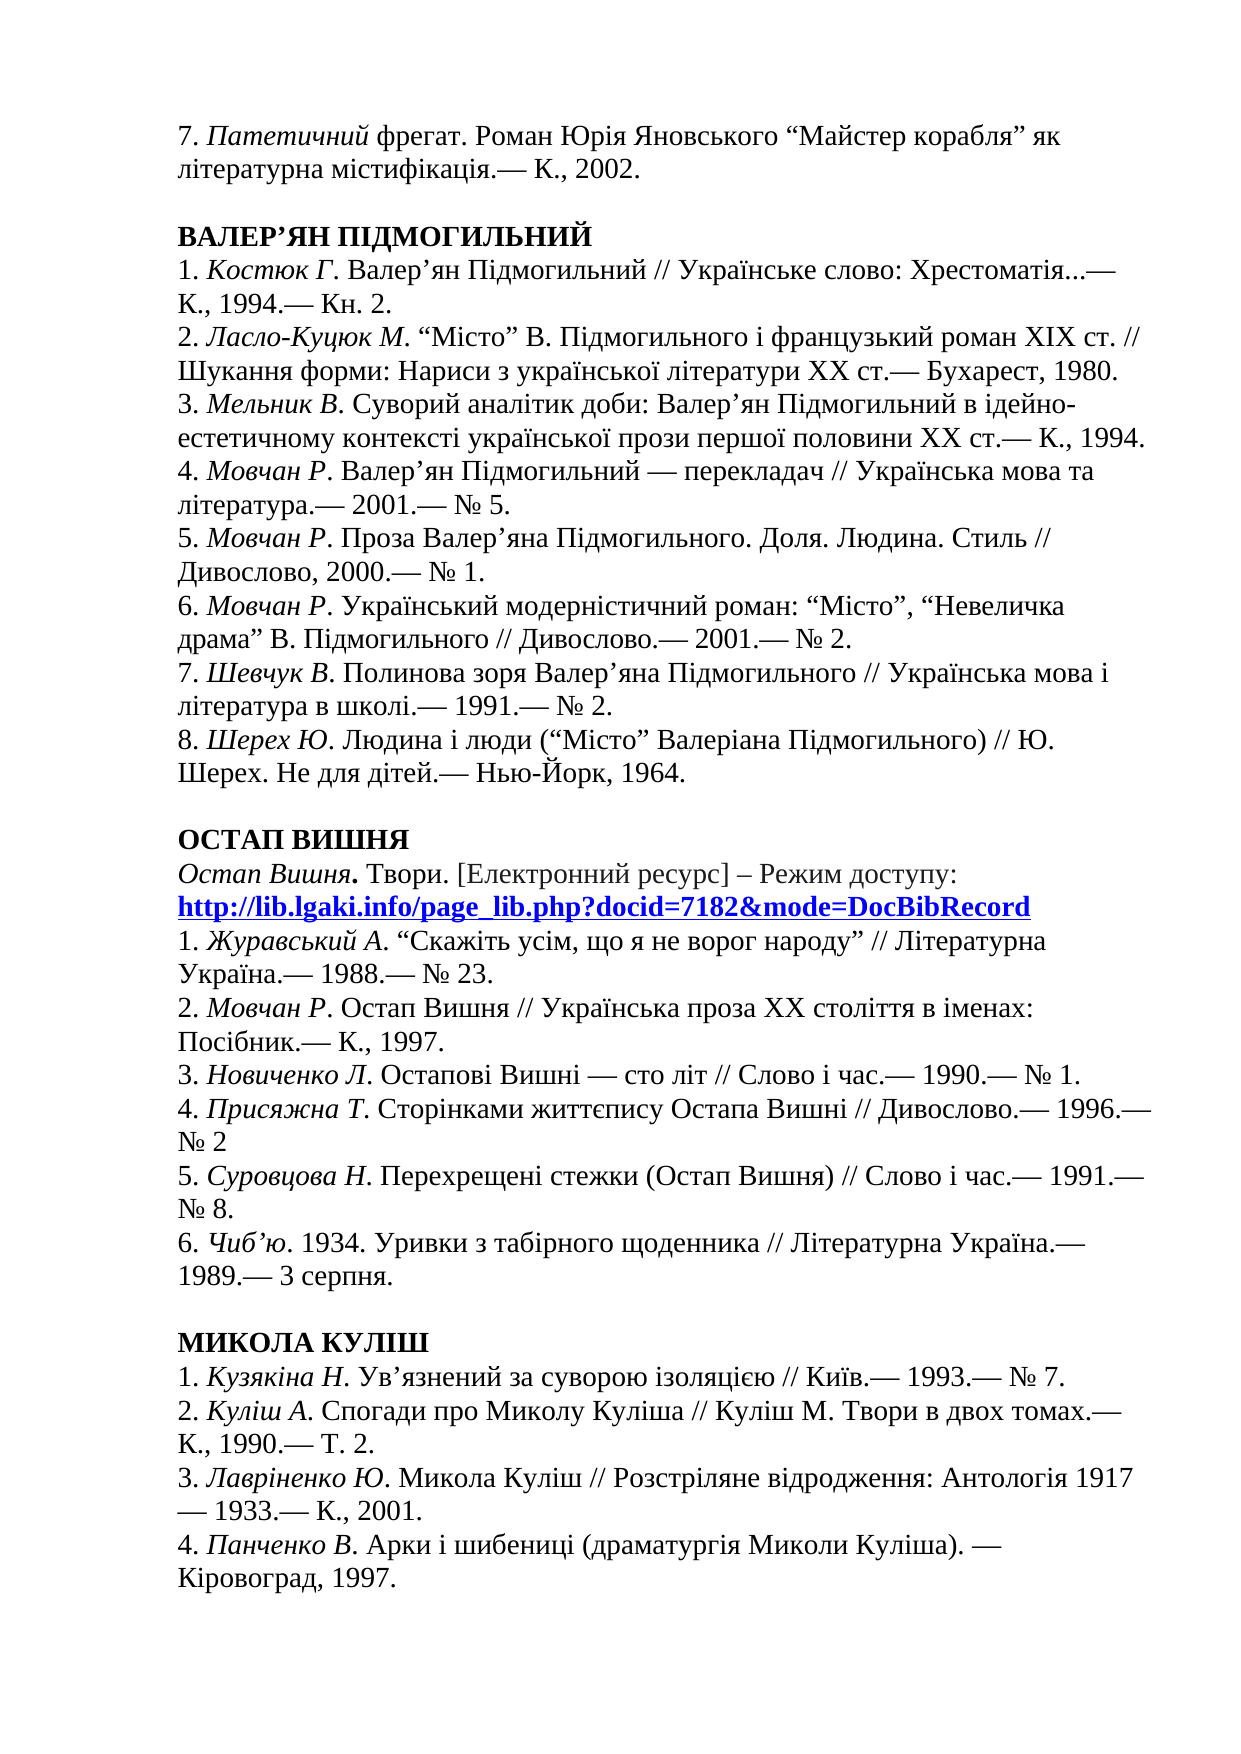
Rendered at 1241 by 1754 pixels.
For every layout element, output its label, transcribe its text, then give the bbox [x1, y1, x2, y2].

text 1. Журавський А. “Скажіть усім, що я не ворог народу” // Літературна Україна.— 1988.— № 23. [177, 923, 1152, 990]
text 3. Новиченко Л. Остапові Вишні — сто літ // Слово і час.— 1990.— № 1. [177, 1057, 1152, 1091]
text 8. Шерех Ю. Людина і люди (“Місто” Валеріана Підмогильного) // Ю. Шерех. Не для дітей.— Нью-Йорк, 1964. [177, 722, 1152, 789]
text 2. Ласло-Куцюк М. “Місто” В. Підмогильного і французький роман ХІХ ст. // Шукання форми: Нариси з української літератури ХХ ст.— Бухарест, 1980. [177, 319, 1152, 386]
text ВАЛЕР’ЯН ПІДМОГИЛЬНИЙ [177, 219, 1152, 252]
text 6. Чиб’ю. 1934. Уривки з табірного щоденника // Літературна Україна.— 1989.— 3 серпня. [177, 1225, 1152, 1292]
text 7. Шевчук В. Полинова зоря Валер’яна Підмогильного // Українська мова і література в школі.— 1991.— № 2. [177, 655, 1152, 722]
text 4. Присяжна Т. Сторінками життєпису Остапа Вишні // Дивослово.— 1996.— № 2 [177, 1091, 1152, 1158]
text 5. Мовчан Р. Проза Валер’яна Підмогильного. Доля. Людина. Стиль // Дивослово, 2000.— № 1. [177, 521, 1152, 588]
text 3. Лавріненко Ю. Микола Куліш // Розстріляне відродження: Антологія 1917 — 1933.— К., 2001. [177, 1460, 1152, 1527]
text МИКОЛА КУЛІШ [177, 1326, 1152, 1359]
text 2. Мовчан Р. Остап Вишня // Українська проза ХХ століття в іменах: Посібник.— К., 1997. [177, 990, 1152, 1057]
text 4. Панченко В. Арки і шибениці (драматургія Миколи Кулiша). — Кіровоград, 1997. [177, 1527, 1152, 1594]
text ОСТАП ВИШНЯ [177, 822, 1152, 856]
text 1. Кузякіна Н. Ув’язнений за суворою ізоляцією // Київ.— 1993.— № 7. [177, 1359, 1152, 1393]
text 5. Суровцова Н. Перехрещені стежки (Остап Вишня) // Слово і час.— 1991.— № 8. [177, 1158, 1152, 1225]
text 7. Патетичний фрегат. Роман Юрія Яновського “Майстер корабля” як літературна містифікація.— К., 2002. [177, 118, 1152, 185]
text 3. Мельник В. Суворий аналітик доби: Валер’ян Підмогильний в ідейно-естетичному контексті української прози першої половини ХХ ст.— К., 1994. [177, 386, 1152, 453]
text 1. Костюк Г. Валер’ян Підмогильний // Українське слово: Хрестоматія...— К., 1994.— Кн. 2. [177, 252, 1152, 319]
text 6. Мовчан Р. Український модерністичний роман: “Місто”, “Невеличка драма” В. Підмогильного // Дивослово.— 2001.— № 2. [177, 588, 1152, 655]
text 4. Мовчан Р. Валер’ян Підмогильний — перекладач // Українська мова та література.— 2001.— № 5. [177, 453, 1152, 521]
text Остап Вишня. Твори. [Електронний ресурс] – Режим доступу: http://lib.lgaki.info/page_lib.php?docid=7182&mode=DocBibRecord [177, 856, 1152, 923]
text 2. Куліш А. Спогади про Миколу Куліша // Куліш М. Твори в двох томах.— К., 1990.— Т. 2. [177, 1393, 1152, 1460]
